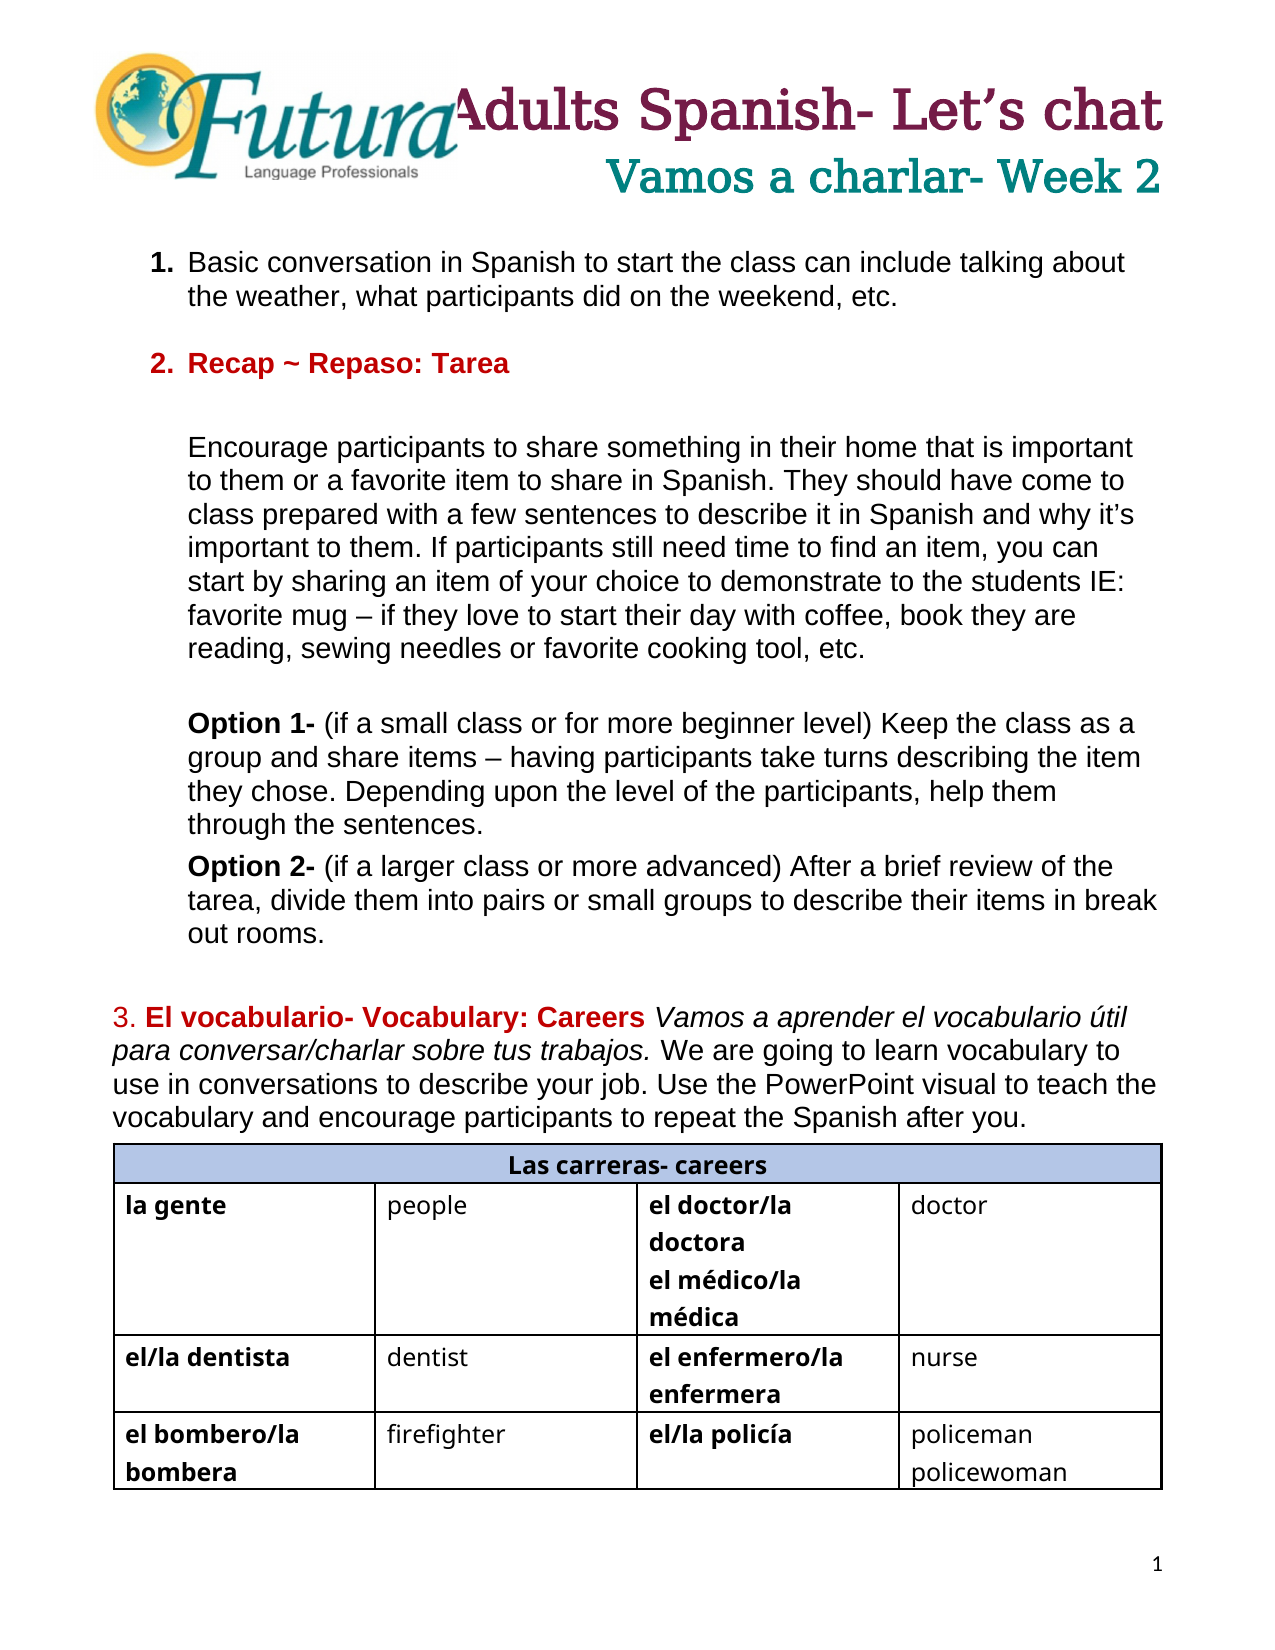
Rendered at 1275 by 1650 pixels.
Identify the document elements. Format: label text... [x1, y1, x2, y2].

list Basic conversation in Spanish to start the class can include talking about the weather, what participants did on the weekend, etc. [150, 246, 1162, 313]
list Encourage participants to share something in their home that is important to them or a favorite item to share in Spanish. They should have come to class prepared with a few sentences to describe it in Spanish and why it’s important to them. If participants still need time to find an item, you can start by sharing an item of your choice to demonstrate to the students IE: favorite mug – if they love to start their day with coffee, book they are reading, sewing needles or favorite cooking tool, etc. [187, 430, 1162, 665]
table_cell dentist [376, 1336, 636, 1411]
table_cell doctor [900, 1184, 1160, 1334]
table_cell el enfermero/la enfermera [638, 1336, 898, 1411]
table_cell la gente [115, 1184, 374, 1334]
table_cell el bombero/la bombera [115, 1413, 374, 1488]
table_header Las carreras- careers [115, 1145, 1160, 1182]
table_cell el doctor/la doctora el médico/la médica [638, 1184, 898, 1334]
table_cell el/la policía [638, 1413, 898, 1488]
table_cell policeman policewoman [900, 1413, 1160, 1488]
table_cell nurse [900, 1336, 1160, 1411]
text Option 1- (if a small class or for more beginner level) Keep the class as a group and share items – having participants take turns describing the item they chose. Depending upon the level of the participants, help them through the sentences. [187, 707, 1162, 841]
text 3. El vocabulario- Vocabulary: Careers Vamos a aprender el vocabulario útil para conversar/charlar sobre tus trabajos. We are going to learn vocabulary to use in conversations to describe your job. Use the PowerPoint visual to teach the vocabulary and encourage participants to repeat the Spanish after you. [112, 1000, 1162, 1134]
list Recap ~ Repaso: Tarea [150, 346, 1162, 380]
table_cell firefighter [376, 1413, 636, 1488]
table_cell el/la dentista [115, 1336, 374, 1411]
text Option 2- (if a larger class or more advanced) After a brief review of the tarea, divide them into pairs or small groups to describe their items in break out rooms. [187, 849, 1162, 950]
picture [91, 51, 458, 180]
table_cell people [376, 1184, 636, 1334]
